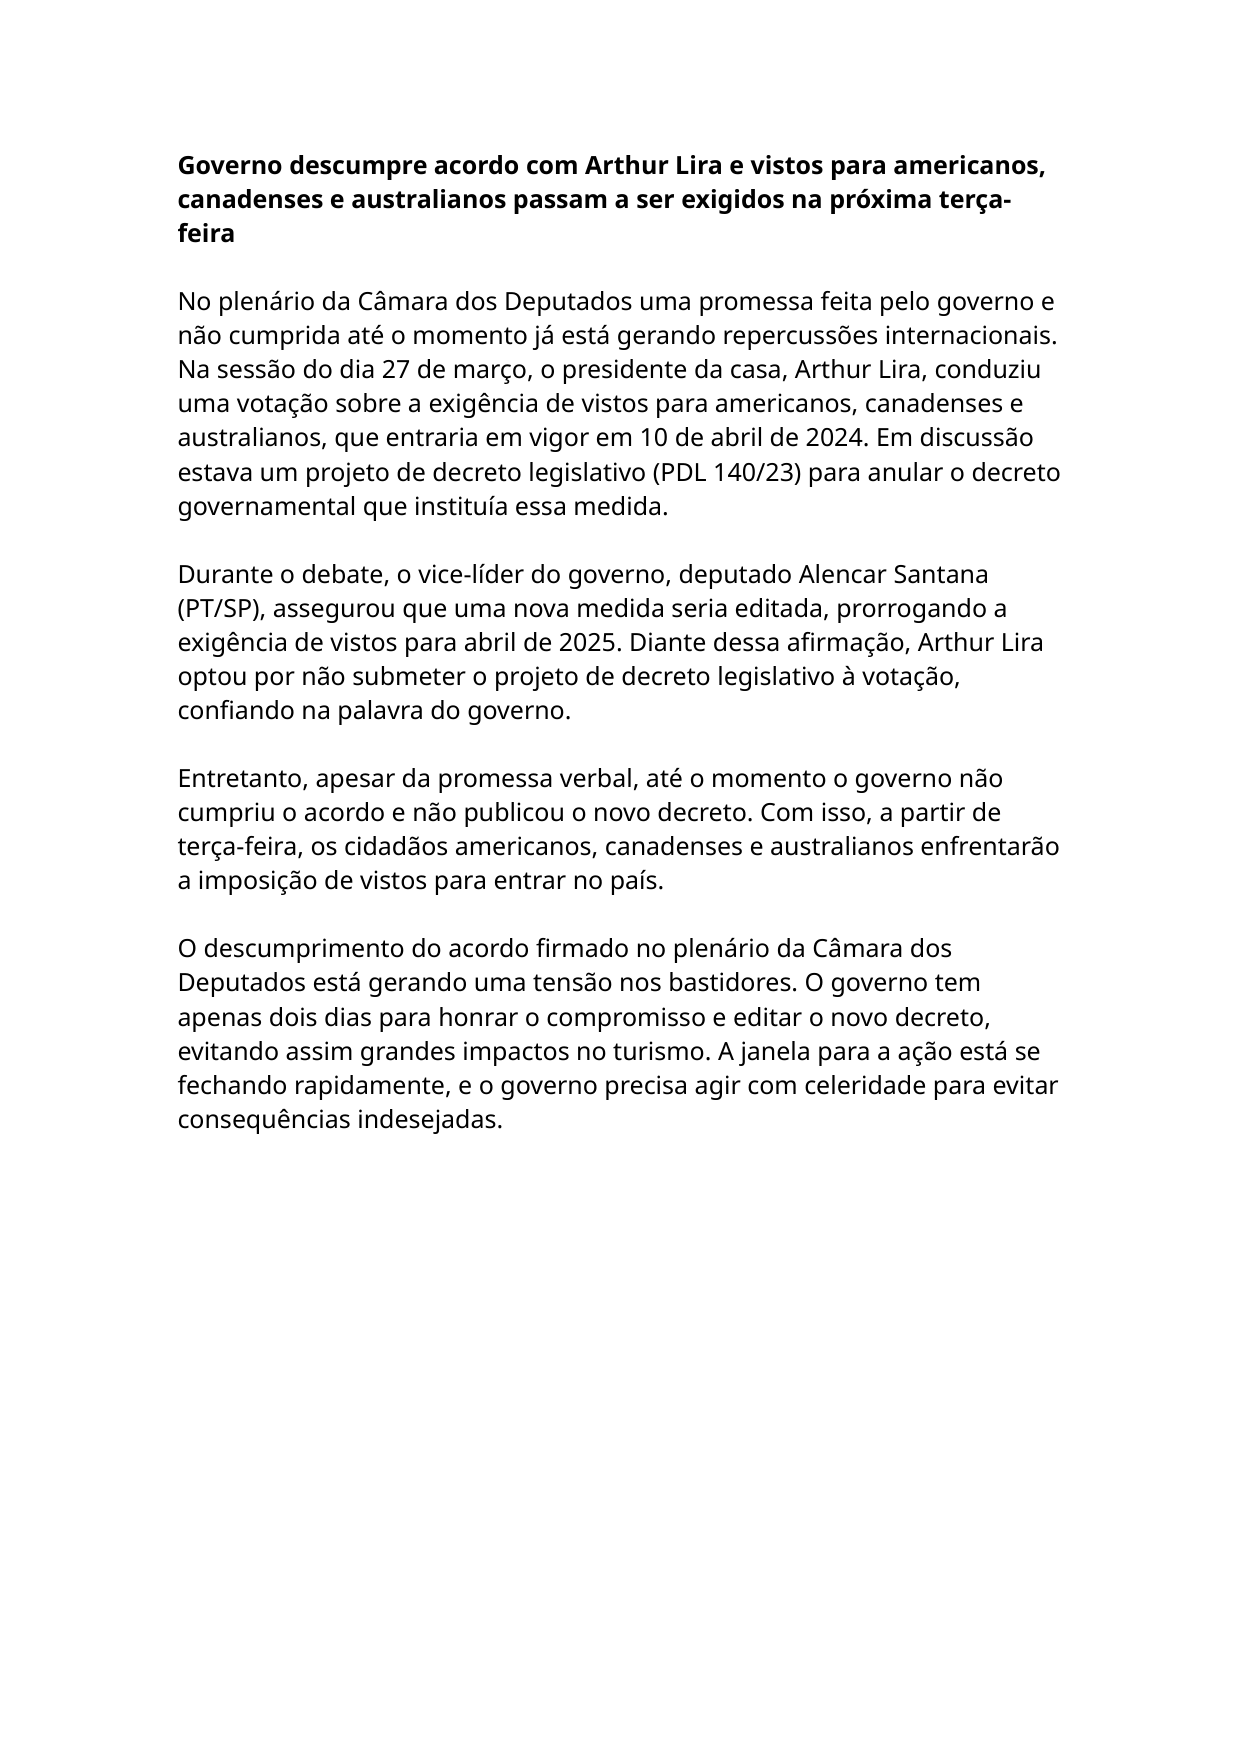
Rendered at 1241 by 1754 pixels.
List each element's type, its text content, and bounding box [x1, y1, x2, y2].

text O descumprimento do acordo firmado no plenário da Câmara dos Deputados está gerando uma tensão nos bastidores. O governo tem apenas dois dias para honrar o compromisso e editar o novo decreto, evitando assim grandes impactos no turismo. A janela para a ação está se fechando rapidamente, e o governo precisa agir com celeridade para evitar consequências indesejadas. [177, 931, 1063, 1135]
text Entretanto, apesar da promessa verbal, até o momento o governo não cumpriu o acordo e não publicou o novo decreto. Com isso, a partir de terça-feira, os cidadãos americanos, canadenses e australianos enfrentarão a imposição de vistos para entrar no país. [177, 761, 1063, 897]
text No plenário da Câmara dos Deputados uma promessa feita pelo governo e não cumprida até o momento já está gerando repercussões internacionais. Na sessão do dia 27 de março, o presidente da casa, Arthur Lira, conduziu uma votação sobre a exigência de vistos para americanos, canadenses e australianos, que entraria em vigor em 10 de abril de 2024. Em discussão estava um projeto de decreto legislativo (PDL 140/23) para anular o decreto governamental que instituía essa medida. [177, 284, 1063, 522]
text Durante o debate, o vice-líder do governo, deputado Alencar Santana (PT/SP), assegurou que uma nova medida seria editada, prorrogando a exigência de vistos para abril de 2025. Diante dessa afirmação, Arthur Lira optou por não submeter o projeto de decreto legislativo à votação, confiando na palavra do governo. [177, 556, 1063, 727]
text Governo descumpre acordo com Arthur Lira e vistos para americanos, canadenses e australianos passam a ser exigidos na próxima terça-feira [177, 148, 1063, 250]
